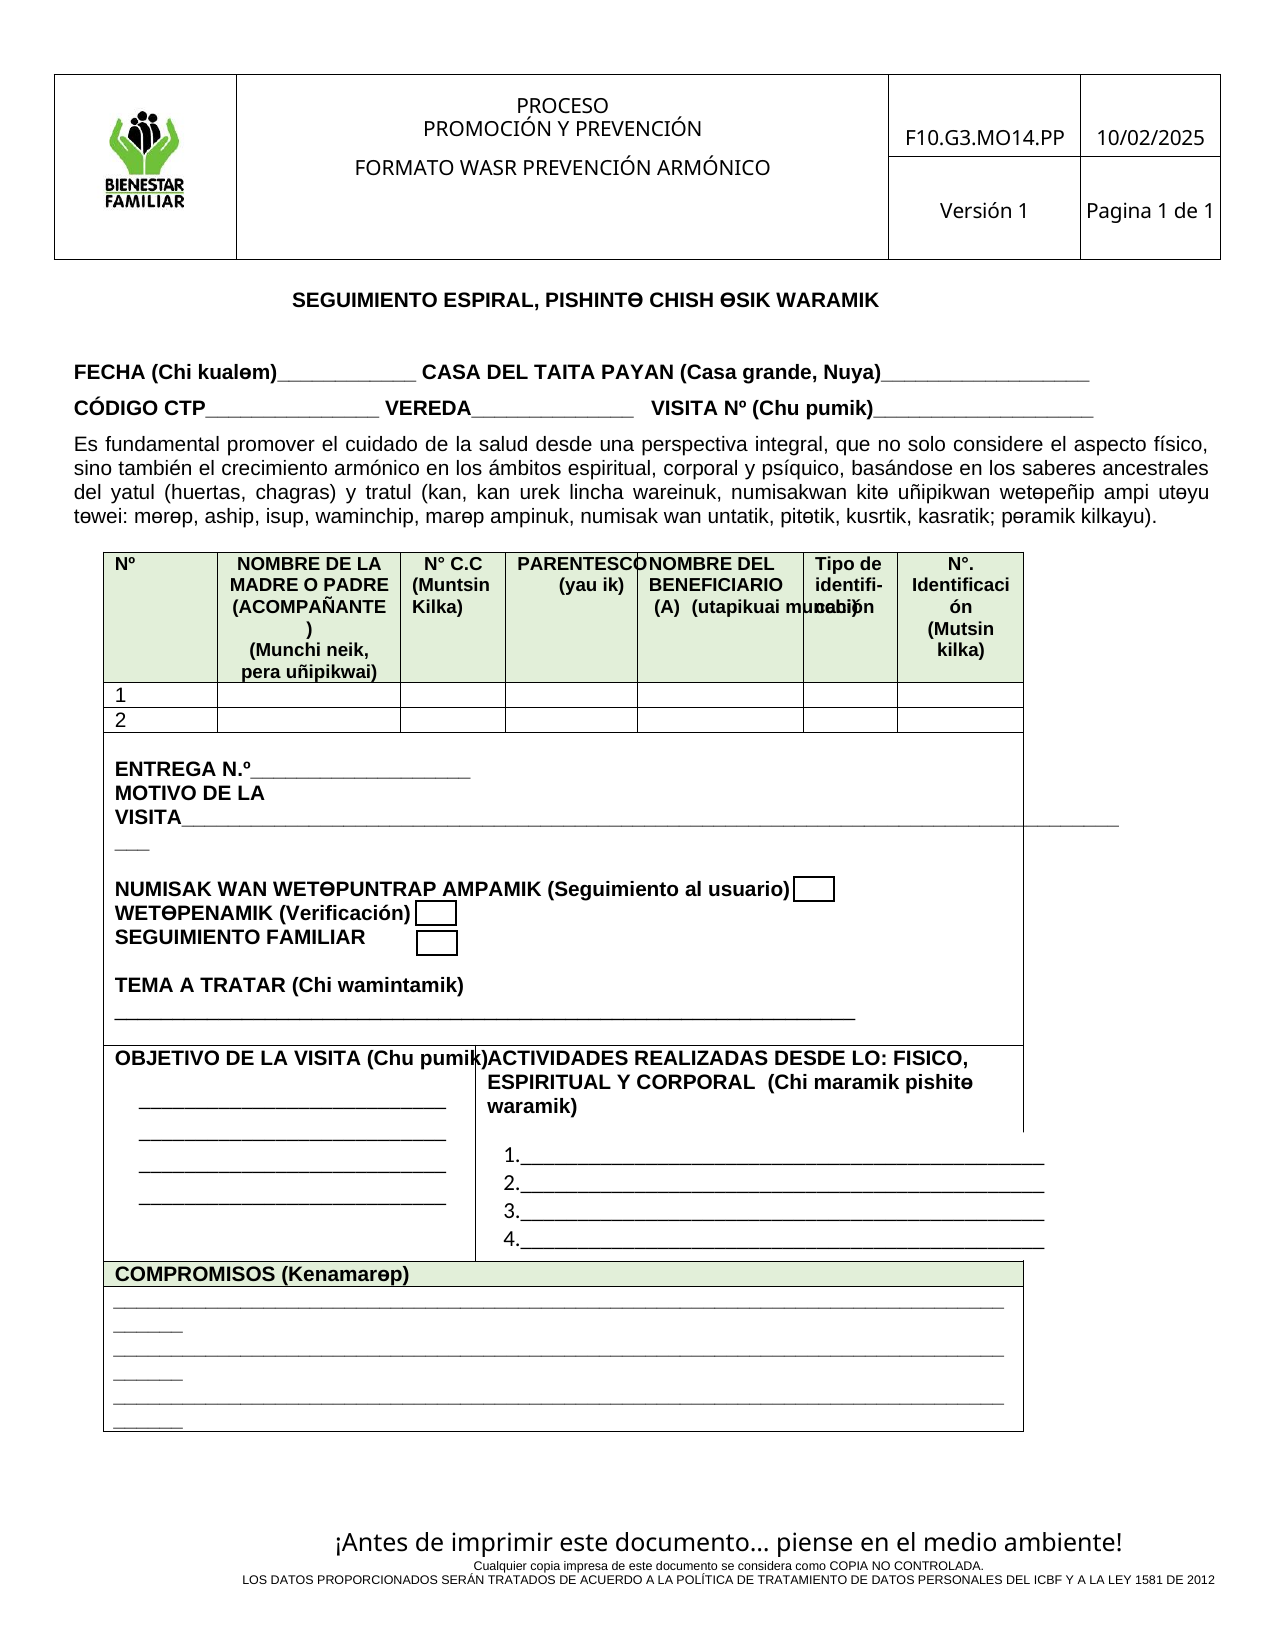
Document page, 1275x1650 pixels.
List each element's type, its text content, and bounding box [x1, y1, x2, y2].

table_header PARENTESCO (yau ik) [506, 553, 637, 682]
table_cell 2 [104, 708, 217, 732]
table_header N° C.C (Muntsin Kilka) [401, 553, 505, 682]
table_cell [401, 683, 505, 707]
table_cell [638, 708, 803, 732]
table_cell [506, 708, 637, 732]
text FECHA (Chi kualөm)____________ CASA DEL TAITA PAYAN (Casa grande, Nuya)__________________ [74, 360, 1098, 384]
table_cell [218, 683, 400, 707]
table_cell COMPROMISOS (Kenamarөp) [104, 1262, 1023, 1286]
table_cell [804, 683, 897, 707]
table_cell [898, 708, 1023, 732]
table_header Nº [104, 553, 217, 682]
text CÓDIGO CTP_______________ VEREDA______________ VISITA Nº (Chu pumik)___________________ [74, 396, 1098, 420]
table_cell [804, 708, 897, 732]
text Es fundamental promover el cuidado de la salud desde una perspectiva integral, que no solo considere el aspecto físico, sino también el crecimiento armónico en los ámbitos espiritual, corporal y psíquico, basándose en los saberes ancestrales del yatul (huertas, chagras) y tratul (kan, kan urek lincha wareinuk, numisakwan kitө uñipikwan wetөpeñip ampi utөyu tөwei: mөrөp, aship, isup, waminchip, marөp ampinuk, numisak wan untatik, pitөtik, kusrtik, kasratik; pөramik kilkayu). [74, 432, 1211, 528]
table_header NOMBRE DE LA MADRE O PADRE (ACOMPAÑANTE) (Munchi neik, pera uñipikwai) [218, 553, 400, 682]
table_header NOMBRE DEL BENEFICIARIO (utapikuai munchi) [638, 553, 803, 682]
table_cell [638, 683, 803, 707]
table_cell [401, 708, 505, 732]
table_cell [506, 683, 637, 707]
table_header Tipo de identifi- cación [804, 553, 897, 682]
table_cell ACTIVIDADES REALIZADAS DESDE LO: FISICO, ESPIRITUAL Y CORPORAL (Chi maramik pishitɵ waramik) [476, 1046, 1023, 1261]
table_cell ENTREGA N.º___________________ MOTIVO DE LA VISITA____________________________________________________________________________________ NUMISAK WAN WETϴPUNTRAP AMPAMIK (Seguimiento al usuario) WETϴPENAMIK (Verificación) SEGUIMIENTO FAMILIAR TEMA A TRATAR (Chi wamintamik) ________________________________________________________________ [104, 733, 1023, 1044]
table_cell [898, 683, 1023, 707]
table_cell ___________________________________________________________________________________ ___________________________________________________________________________________ ___________________________________________________________________________________ [104, 1287, 1023, 1431]
picture [72, 88, 222, 227]
table_header N°. Identificación (Mutsin kilka) [898, 553, 1023, 682]
table_cell OBJETIVO DE LA VISITA (Chu pumik) [104, 1046, 475, 1261]
table_cell [218, 708, 400, 732]
text SEGUIMIENTO ESPIRAL, PISHINTϴ CHISH ϴSIK WARAMIK [74, 288, 1098, 312]
table_cell 1 [104, 683, 217, 707]
